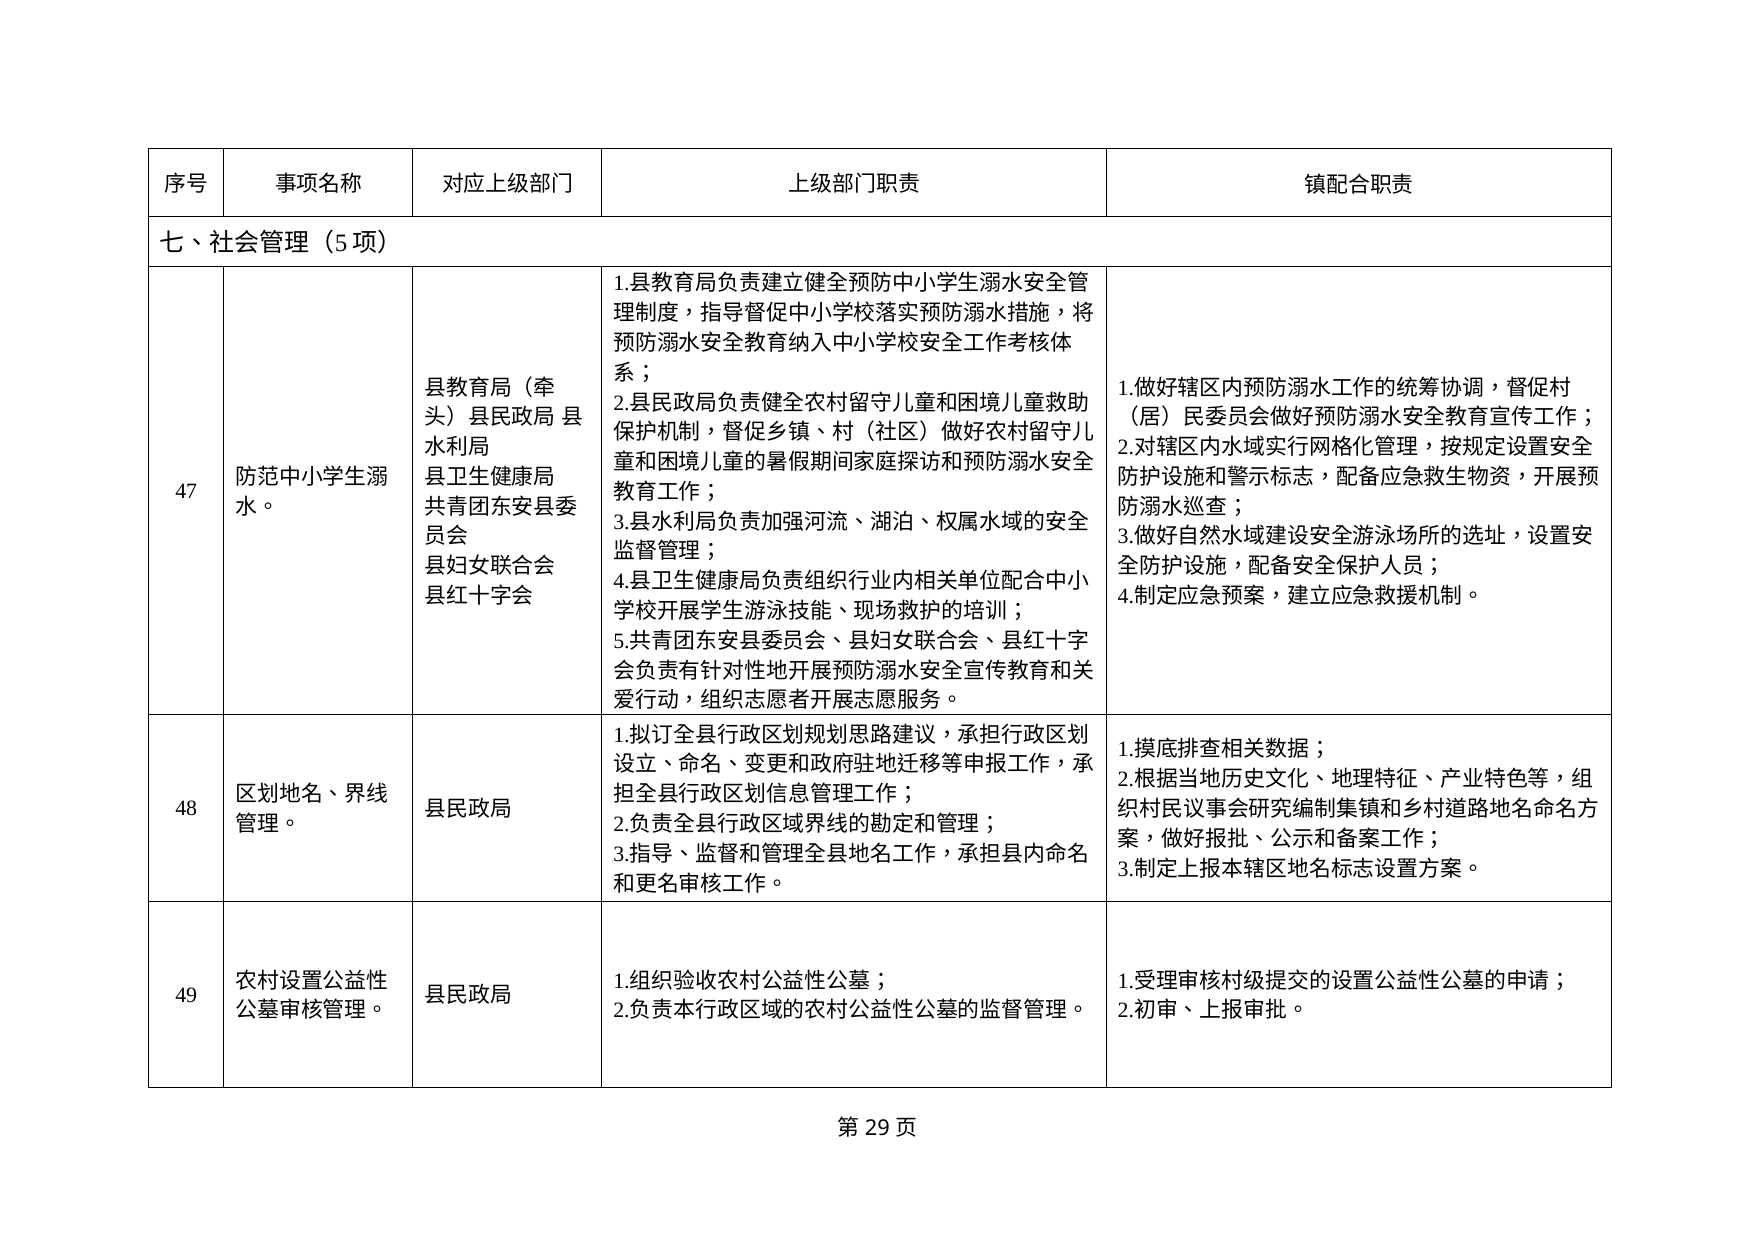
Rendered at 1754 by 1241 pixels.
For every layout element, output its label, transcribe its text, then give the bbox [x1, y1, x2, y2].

table_header 对应上级部门 [413, 149, 601, 216]
table_cell 七、社会管理（5项） [149, 217, 1611, 266]
table_cell 47 [149, 267, 223, 714]
table_header 上级部门职责 [602, 149, 1106, 216]
table_cell 1.做好辖区内预防溺水工作的统筹协调，督促村（居）民委员会做好预防溺水安全教育宣传工作； 2.对辖区内水域实行网格化管理，按规定设置安全防护设施和警示标志，配备应急救生物资，开展预防溺水巡查； 3.做好自然水域建设安全游泳场所的选址，设置安全防护设施，配备安全保护人员； 4.制定应急预案，建立应急救援机制。 [1107, 267, 1611, 714]
table_cell 县教育局（牵头）县民政局 县水利局 县卫生健康局 共青团东安县委员会 县妇女联合会 县红十字会 [413, 267, 601, 714]
table_cell 县民政局 [413, 902, 601, 1087]
table_cell 1.组织验收农村公益性公墓； 2.负责本行政区域的农村公益性公墓的监督管理。 [602, 902, 1106, 1087]
table_header 序号 [149, 149, 223, 216]
table_cell 1.县教育局负责建立健全预防中小学生溺水安全管理制度，指导督促中小学校落实预防溺水措施，将预防溺水安全教育纳入中小学校安全工作考核体系； 2.县民政局负责健全农村留守儿童和困境儿童救助保护机制，督促乡镇、村（社区）做好农村留守儿童和困境儿童的暑假期间家庭探访和预防溺水安全教育工作； 3.县水利局负责加强河流、湖泊、权属水域的安全监督管理； 4.县卫生健康局负责组织行业内相关单位配合中小学校开展学生游泳技能、现场救护的培训； 5.共青团东安县委员会、县妇女联合会、县红十字会负责有针对性地开展预防溺水安全宣传教育和关爱行动，组织志愿者开展志愿服务。 [602, 267, 1106, 714]
table_cell 区划地名、界线管理。 [224, 715, 412, 901]
table_cell 县民政局 [413, 715, 601, 901]
table_cell 防范中小学生溺水。 [224, 267, 412, 714]
table_cell 1.受理审核村级提交的设置公益性公墓的申请； 2.初审、上报审批。 [1107, 902, 1611, 1087]
table_header 事项名称 [224, 149, 412, 216]
table_cell 49 [149, 902, 223, 1087]
table_cell 农村设置公益性公墓审核管理。 [224, 902, 412, 1087]
table_cell 48 [149, 715, 223, 901]
table_cell 1.摸底排查相关数据； 2.根据当地历史文化、地理特征、产业特色等，组织村民议事会研究编制集镇和乡村道路地名命名方案，做好报批、公示和备案工作； 3.制定上报本辖区地名标志设置方案。 [1107, 715, 1611, 901]
table_header 镇配合职责 [1107, 149, 1611, 216]
table_cell 1.拟订全县行政区划规划思路建议，承担行政区划设立、命名、变更和政府驻地迁移等申报工作，承担全县行政区划信息管理工作； 2.负责全县行政区域界线的勘定和管理； 3.指导、监督和管理全县地名工作，承担县内命名和更名审核工作。 [602, 715, 1106, 901]
